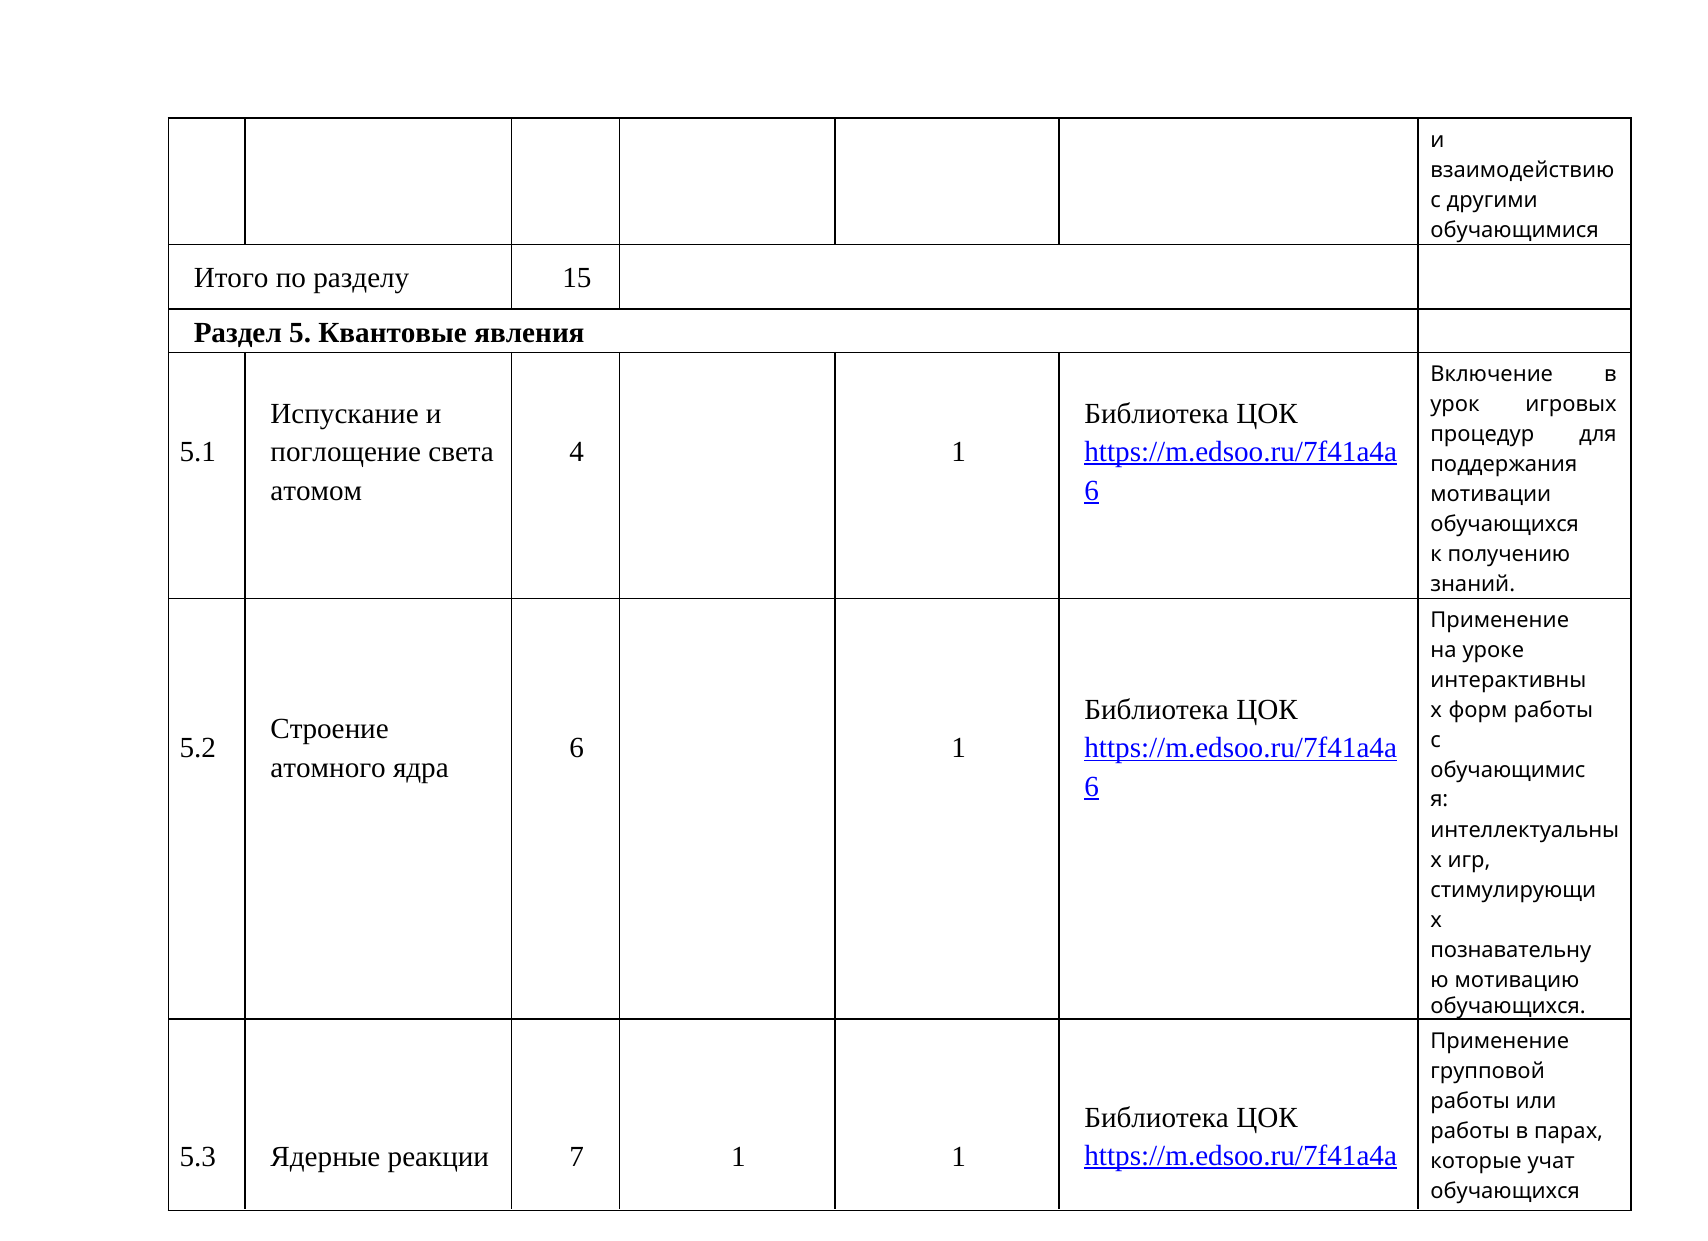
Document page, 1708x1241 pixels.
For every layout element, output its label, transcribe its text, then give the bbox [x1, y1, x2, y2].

table_cell 1 [836, 599, 1058, 1018]
table_cell Ядерные реакции [246, 1020, 511, 1209]
table_cell [620, 599, 834, 1018]
table_cell 1 [836, 1020, 1058, 1209]
table_cell [620, 245, 1417, 308]
table_cell 5.2 [169, 599, 244, 1018]
table_cell 7 [512, 1020, 619, 1209]
table_header [1060, 119, 1417, 243]
table_cell [620, 353, 834, 598]
table_cell Раздел 5. Квантовые явления [169, 310, 1417, 352]
table_cell 4 [512, 353, 619, 598]
table_header [512, 119, 619, 243]
table_cell Библиотека ЦОК https://m.edsoo.ru/7f41a4a 6 [1060, 599, 1417, 1018]
table_header [169, 119, 244, 243]
table_cell 6 [512, 599, 619, 1018]
table_header и взаимодействию с другими обучающимися [1419, 119, 1630, 243]
table_cell 1 [620, 1020, 834, 1209]
table_cell 5.3 [169, 1020, 244, 1209]
table_cell 15 [512, 245, 619, 308]
table_cell [1419, 245, 1630, 308]
table_cell Итого по разделу [169, 245, 511, 308]
table_cell Строение атомного ядра [246, 599, 511, 1018]
table_cell Применение на уроке интерактивных форм работы с обучающимися: интеллектуальных игр, стимулирующих познавательную мотивацию обучающихся. [1419, 599, 1630, 1018]
table_header [620, 119, 834, 243]
table_cell 1 [836, 353, 1058, 598]
table_header [836, 119, 1058, 243]
table_cell Включение в урок игровых процедур для поддержания мотивации обучающихся к получению знаний. [1419, 353, 1630, 598]
table_cell Испускание и поглощение света атомом [246, 353, 511, 598]
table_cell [1060, 1020, 1417, 1209]
table_cell Библиотека ЦОК https://m.edsoo.ru/7f41a4a 6 [1060, 353, 1417, 598]
table_cell [1419, 310, 1630, 352]
table_header [246, 119, 511, 243]
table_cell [1419, 1020, 1630, 1209]
table_cell 5.1 [169, 353, 244, 598]
